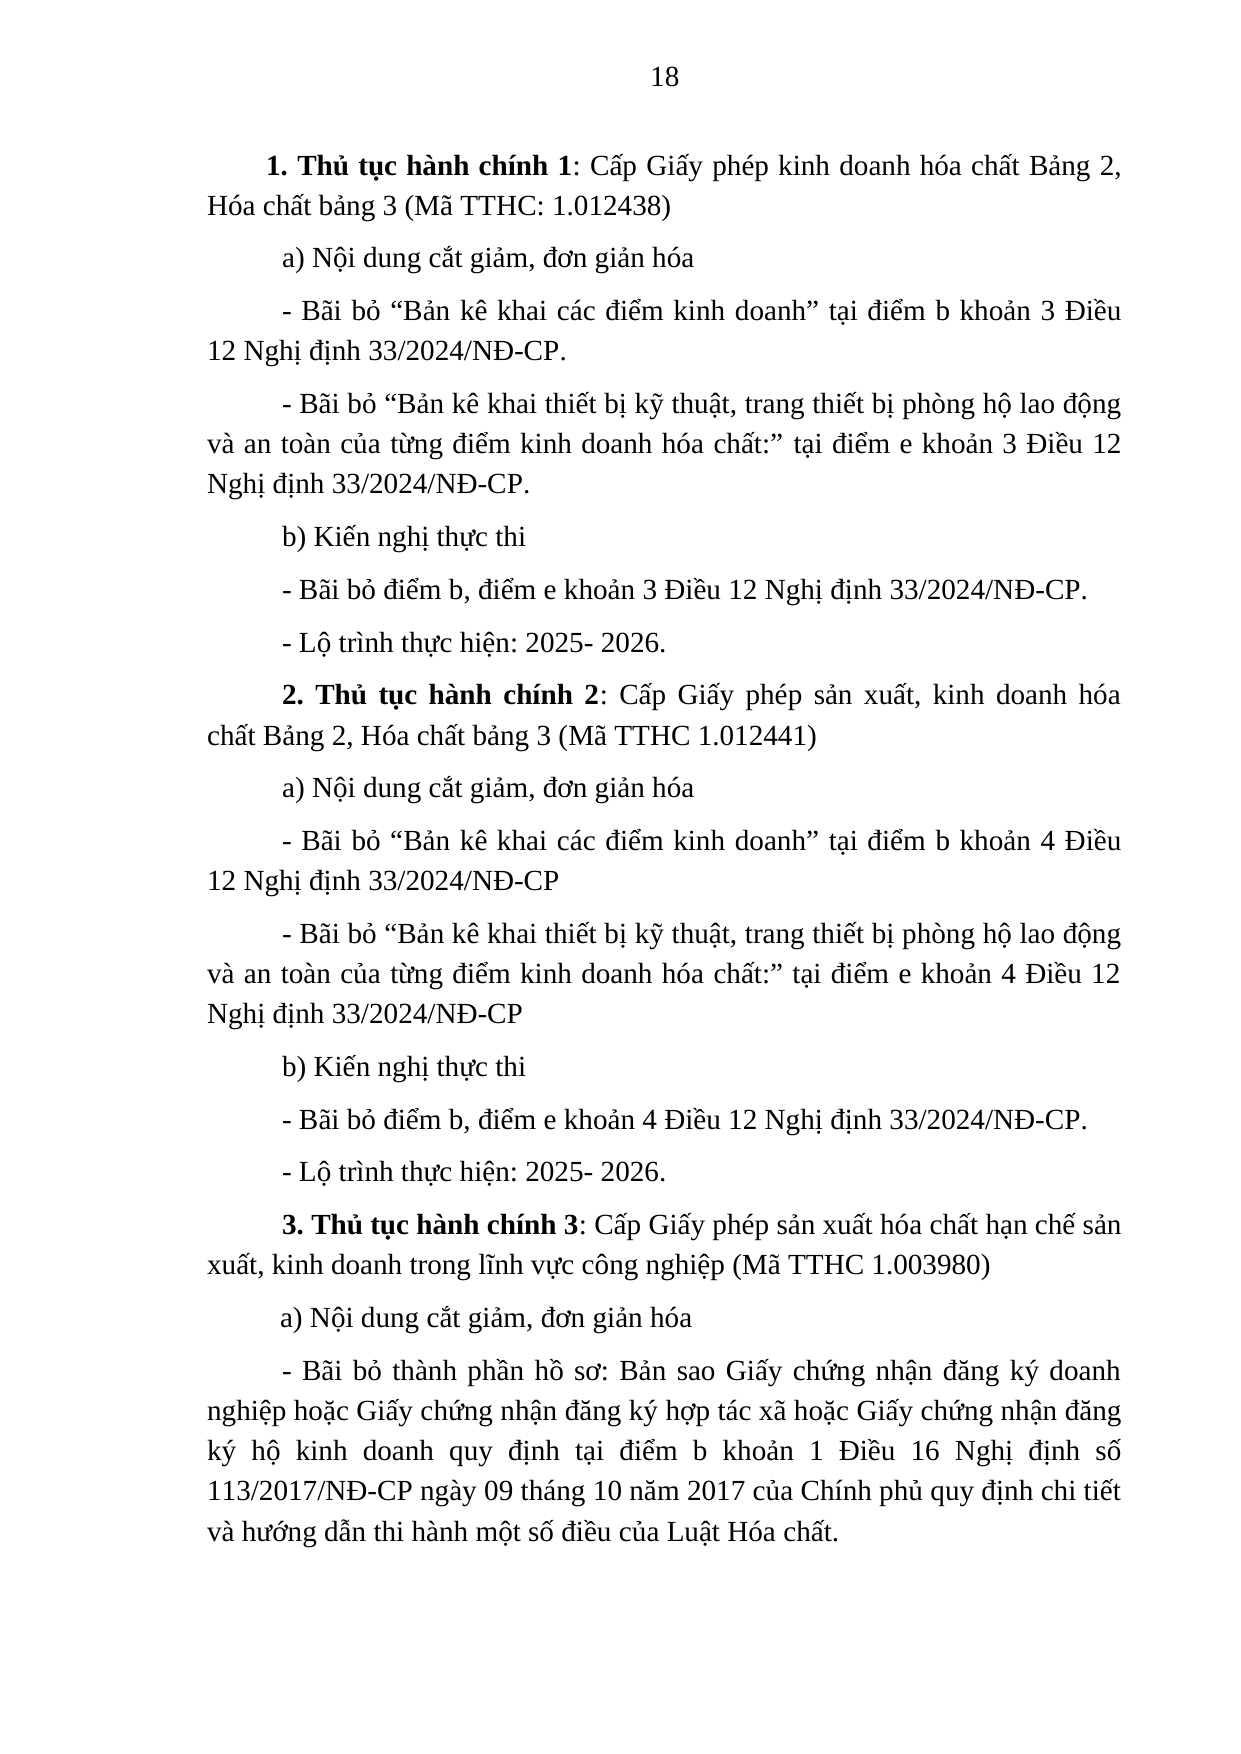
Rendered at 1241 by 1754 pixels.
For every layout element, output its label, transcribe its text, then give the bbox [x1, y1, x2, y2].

text b) Kiến nghị thực thi [207, 519, 1122, 553]
text b) Kiến nghị thực thi [207, 1049, 1122, 1083]
text a) Nội dung cắt giảm, đơn giản hóa [207, 1300, 1122, 1334]
text - Lộ trình thực hiện: 2025- 2026. [207, 1154, 1122, 1188]
text - Bãi bỏ điểm b, điểm e khoản 3 Điều 12 Nghị định 33/2024/NĐ-CP. [207, 572, 1122, 606]
text - Bãi bỏ điểm b, điểm e khoản 4 Điều 12 Nghị định 33/2024/NĐ-CP. [207, 1102, 1122, 1135]
text - Bãi bỏ “Bản kê khai các điểm kinh doanh” tại điểm b khoản 4 Điều 12 Nghị định 33/2024/NĐ-CP [207, 823, 1122, 897]
text a) Nội dung cắt giảm, đơn giản hóa [207, 770, 1122, 804]
text - Bãi bỏ thành phần hồ sơ: Bản sao Giấy chứng nhận đăng ký doanh nghiệp hoặc Giấy chứng nhận đăng ký hợp tác xã hoặc Giấy chứng nhận đăng ký hộ kinh doanh quy định tại điểm b khoản 1 Điều 16 Nghị định số 113/2017/NĐ-CP ngày 09 tháng 10 năm 2017 của Chính phủ quy định chi tiết và hướng dẫn thi hành một số điều của Luật Hóa chất. [207, 1353, 1122, 1547]
text - Bãi bỏ “Bản kê khai thiết bị kỹ thuật, trang thiết bị phòng hộ lao động và an toàn của từng điểm kinh doanh hóa chất:” tại điểm e khoản 4 Điều 12 Nghị định 33/2024/NĐ-CP [207, 916, 1122, 1030]
text 2. Thủ tục hành chính 2: Cấp Giấy phép sản xuất, kinh doanh hóa chất Bảng 2, Hóa chất bảng 3 (Mã TTHC 1.012441) [207, 677, 1122, 751]
text 3. Thủ tục hành chính 3: Cấp Giấy phép sản xuất hóa chất hạn chế sản xuất, kinh doanh trong lĩnh vực công nghiệp (Mã TTHC 1.003980) [207, 1207, 1122, 1281]
text a) Nội dung cắt giảm, đơn giản hóa [207, 241, 1122, 274]
text - Bãi bỏ “Bản kê khai các điểm kinh doanh” tại điểm b khoản 3 Điều 12 Nghị định 33/2024/NĐ-CP. [207, 293, 1122, 367]
text 1. Thủ tục hành chính 1: Cấp Giấy phép kinh doanh hóa chất Bảng 2, Hóa chất bảng 3 (Mã TTHC: 1.012438) [207, 148, 1122, 221]
text - Bãi bỏ “Bản kê khai thiết bị kỹ thuật, trang thiết bị phòng hộ lao động và an toàn của từng điểm kinh doanh hóa chất:” tại điểm e khoản 3 Điều 12 Nghị định 33/2024/NĐ-CP. [207, 386, 1122, 500]
text - Lộ trình thực hiện: 2025- 2026. [207, 625, 1122, 658]
